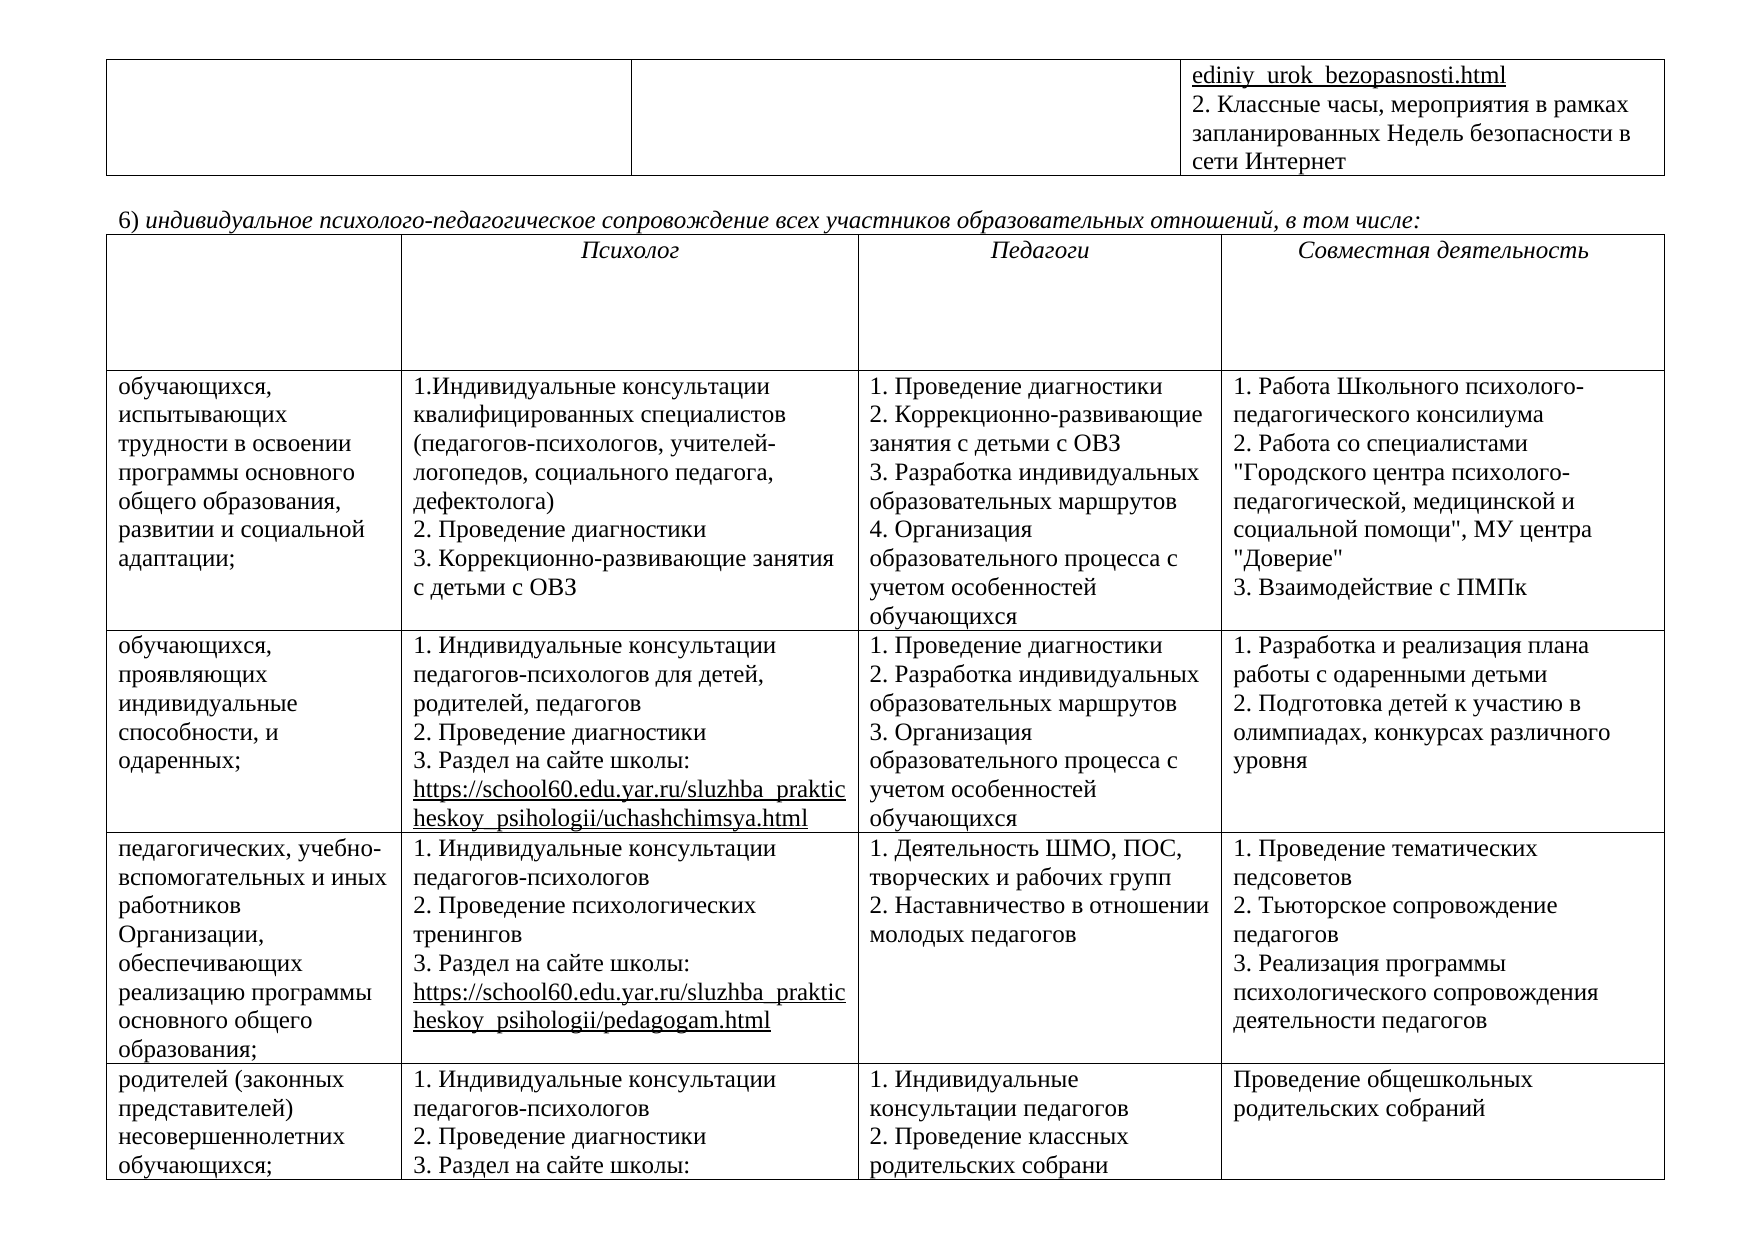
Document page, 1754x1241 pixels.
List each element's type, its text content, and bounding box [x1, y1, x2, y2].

table_cell 1. Проведение тематических педсоветов 2. Тьюторское сопровождение педагогов 3. Реализация программы психологического сопровождения деятельности педагогов [1222, 833, 1664, 1063]
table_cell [1181, 60, 1664, 175]
table_cell педагогических, учебно-вспомогательных и иных работников Организации, обеспечивающих реализацию программы основного общего образования; [107, 833, 401, 1063]
table_cell 1. Проведение диагностики 2. Разработка индивидуальных образовательных маршрутов 3. Организация образовательного процесса с учетом особенностей обучающихся [859, 631, 1221, 832]
table_cell 1. Индивидуальные консультации педагогов-психологов 2. Проведение психологических тренингов 3. Раздел на сайте школы: https://school60.edu.yar.ru/sluzhba_prakticheskoy_psihologii/pedagogam.html [402, 833, 858, 1063]
table_cell 1. Проведение диагностики 2. Коррекционно-развивающие занятия с детьми с ОВЗ 3. Разработка индивидуальных образовательных маршрутов 4. Организация образовательного процесса с учетом особенностей обучающихся [859, 371, 1221, 629]
table_cell 1. Деятельность ШМО, ПОС, творческих и рабочих групп 2. Наставничество в отношении молодых педагогов [859, 833, 1221, 1063]
table_header Психолог [402, 235, 858, 370]
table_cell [107, 1064, 401, 1179]
table_header Педагоги [859, 235, 1221, 370]
table_cell 1. Индивидуальные консультации педагогов-психологов для детей, родителей, педагогов 2. Проведение диагностики 3. Раздел на сайте школы: https://school60.edu.yar.ru/sluzhba_prakticheskoy_psihologii/uchashchimsya.html [402, 631, 858, 832]
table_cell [1222, 1064, 1664, 1179]
table_cell 1.Индивидуальные консультации квалифицированных специалистов (педагогов-психологов, учителей-логопедов, социального педагога, дефектолога) 2. Проведение диагностики 3. Коррекционно-развивающие занятия с детьми с ОВЗ [402, 371, 858, 629]
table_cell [859, 1064, 1221, 1179]
table_cell обучающихся, испытывающих трудности в освоении программы основного общего образования, развитии и социальной адаптации; [107, 371, 401, 629]
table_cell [632, 60, 1180, 175]
table_cell обучающихся, проявляющих индивидуальные способности, и одаренных; [107, 631, 401, 832]
table_header Совместная деятельность [1222, 235, 1664, 370]
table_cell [402, 1064, 858, 1179]
text 6) индивидуальное психолого-педагогическое сопровождение всех участников образовательных отношений, в том числе: [118, 205, 1636, 234]
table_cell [107, 60, 631, 175]
table_cell 1. Работа Школьного психолого-педагогического консилиума 2. Работа со специалистами "Городского центра психолого-педагогической, медицинской и социальной помощи", МУ центра "Доверие" 3. Взаимодействие с ПМПк [1222, 371, 1664, 629]
table_cell 1. Разработка и реализация плана работы с одаренными детьми 2. Подготовка детей к участию в олимпиадах, конкурсах различного уровня [1222, 631, 1664, 832]
table_header [107, 235, 401, 370]
